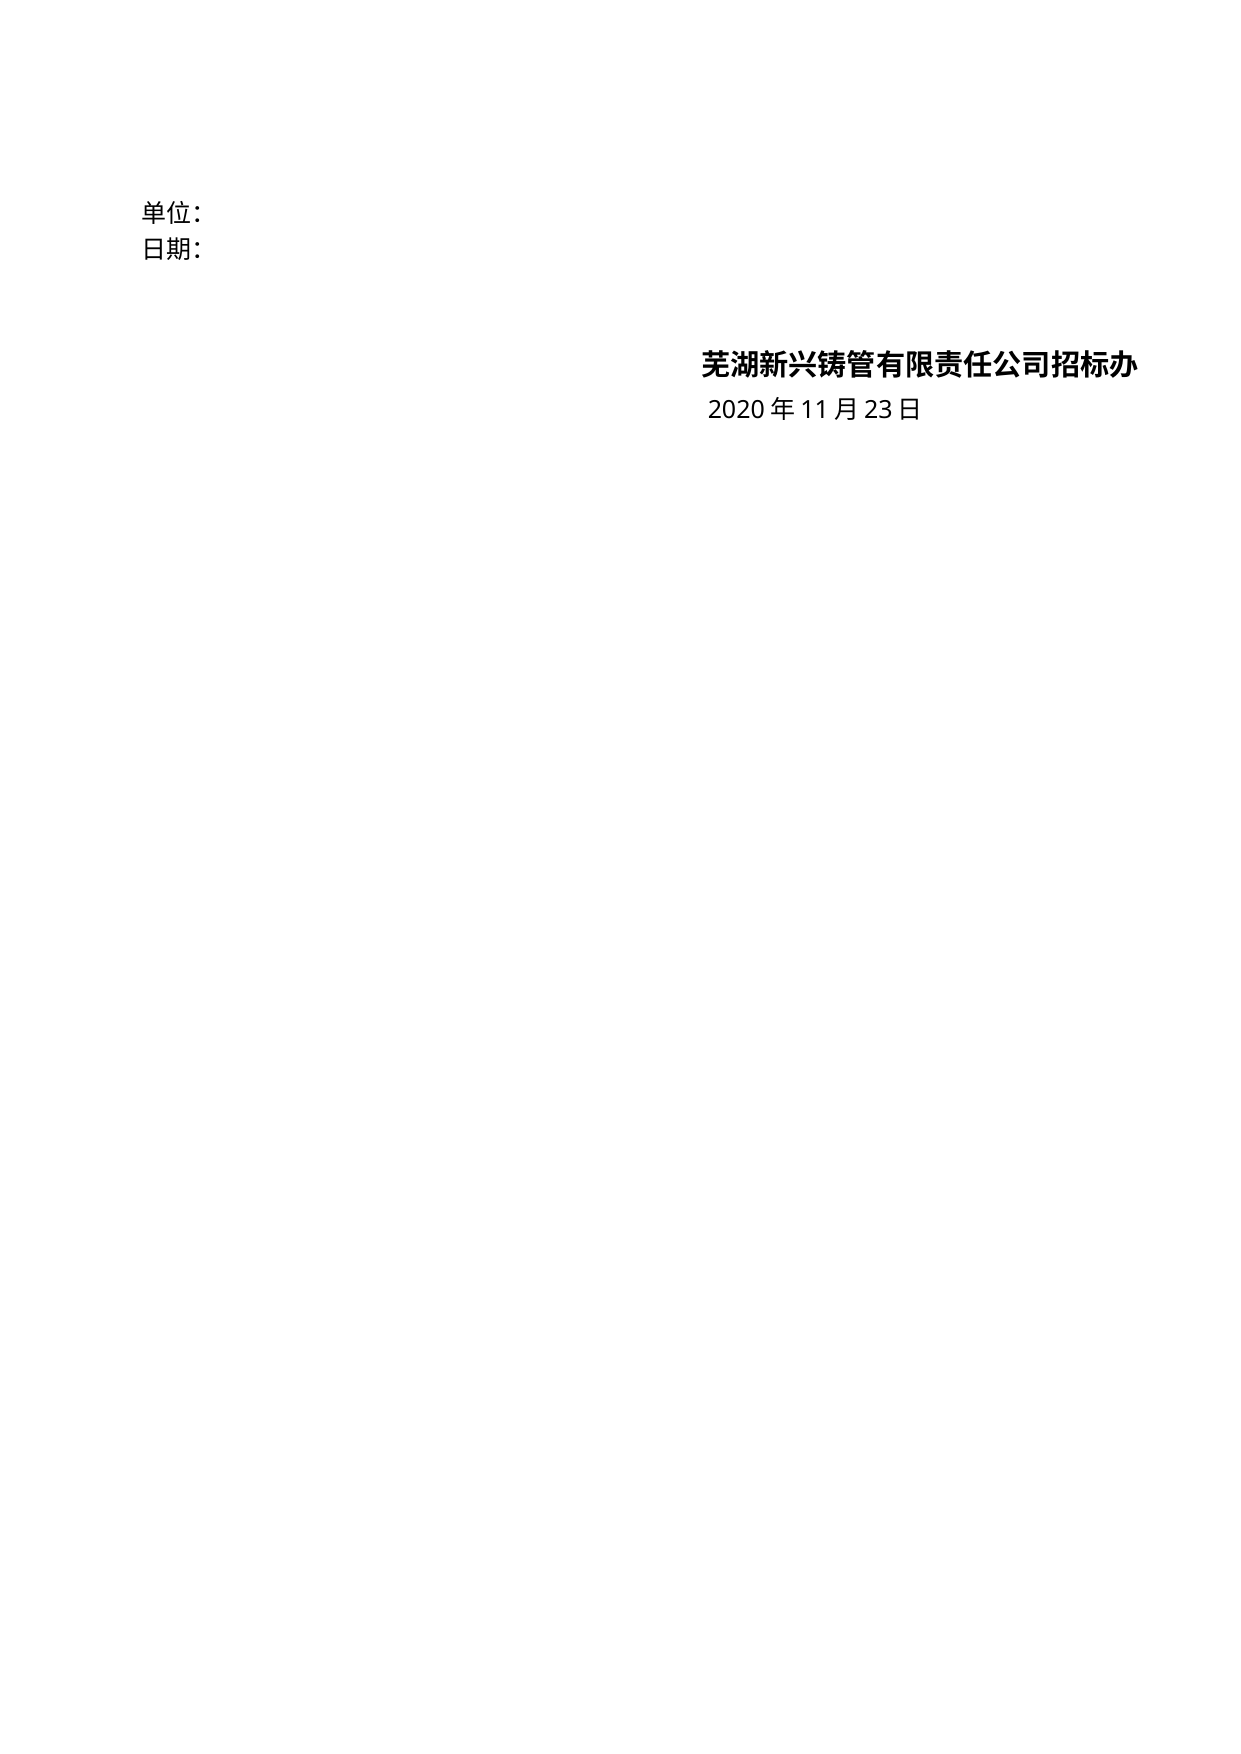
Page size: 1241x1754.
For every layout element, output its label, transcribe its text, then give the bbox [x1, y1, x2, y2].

text 日期： [142, 229, 1138, 266]
text 单位： [142, 193, 1138, 229]
text 2020年11月23日 [142, 384, 1138, 426]
text 芜湖新兴铸管有限责任公司招标办 [142, 342, 1138, 384]
